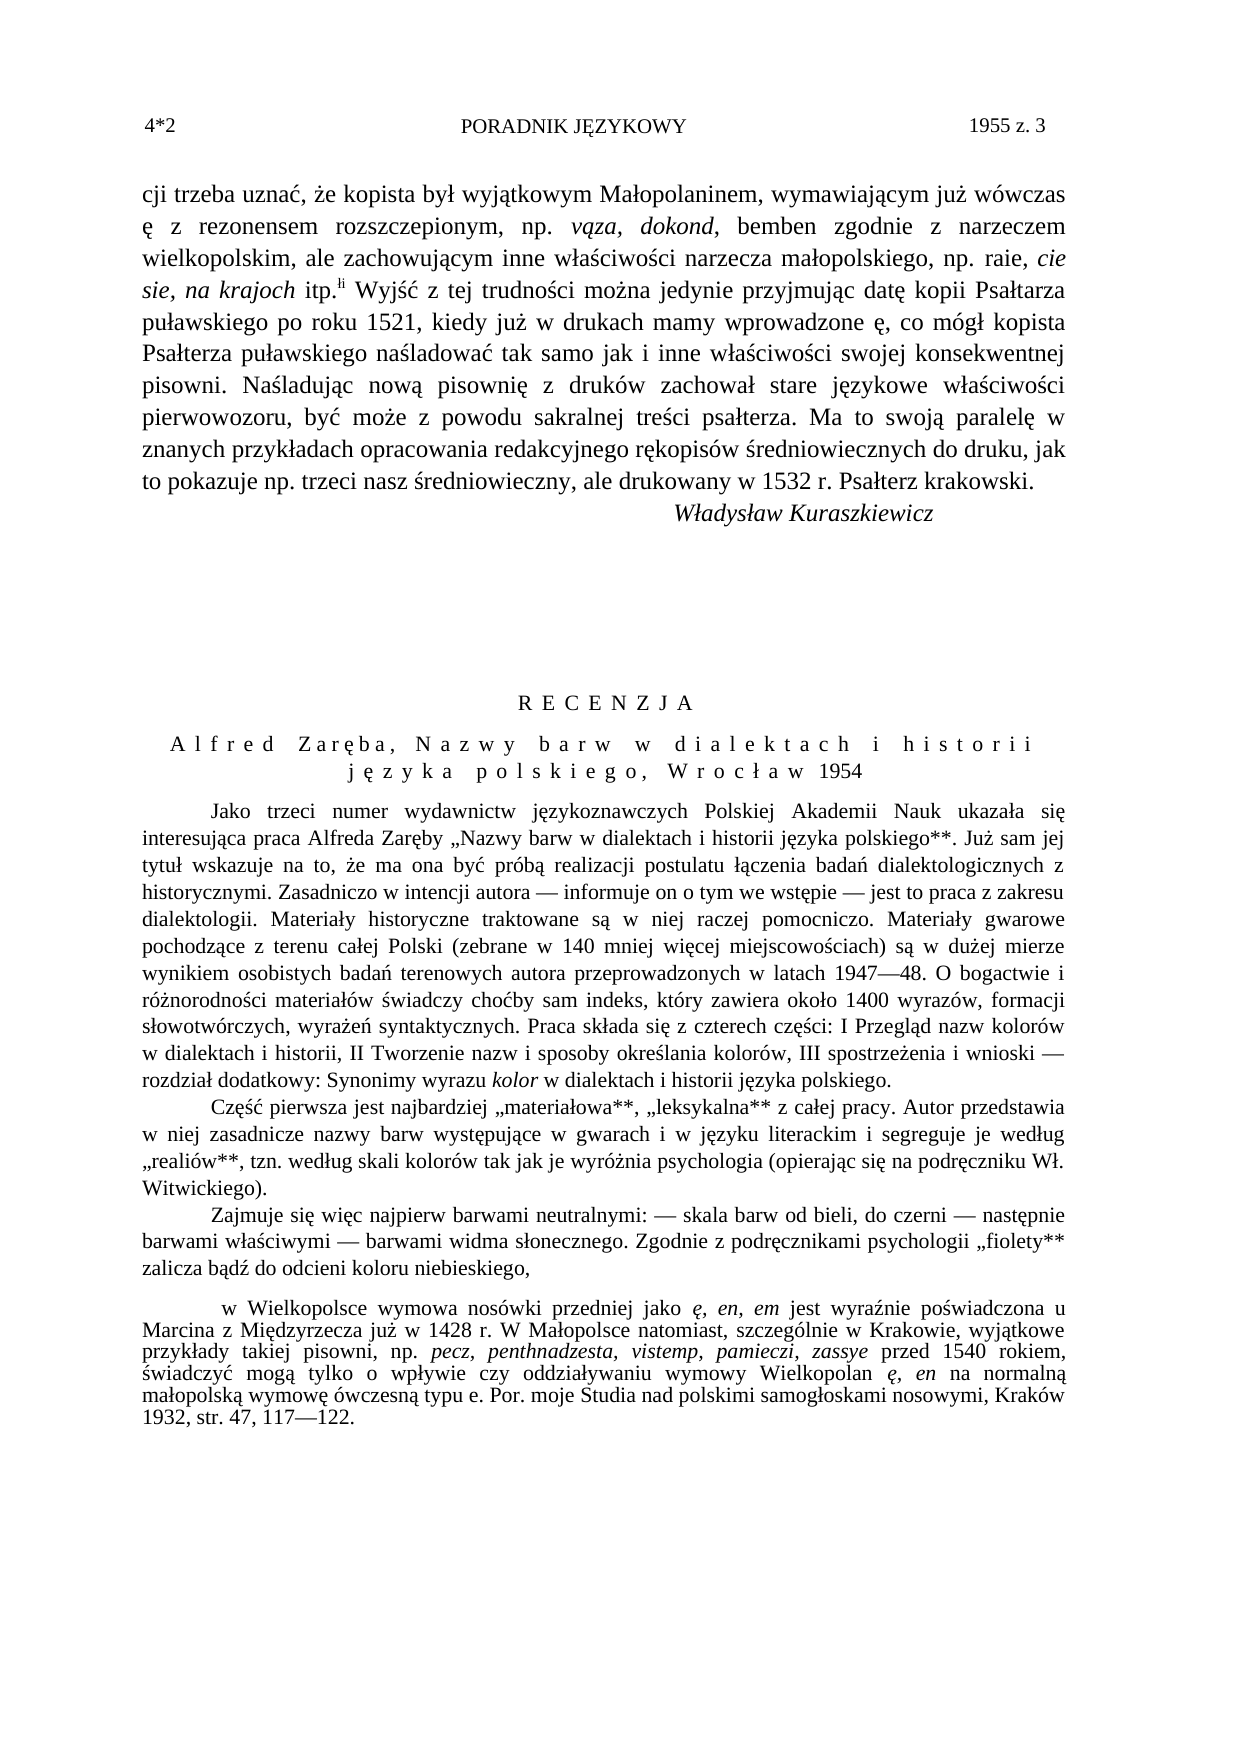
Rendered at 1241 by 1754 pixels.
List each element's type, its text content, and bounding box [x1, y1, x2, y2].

text Alfred Zaręba, Nazwy barw w dialektach i historii języka polskiego, Wrocław 1954 [144, 729, 1066, 784]
text Zajmuje się więc najpierw barwami neutralnymi: — skala barw od bieli, do czerni — następnie barwami właściwymi — barwami widma słonecznego. Zgodnie z podręcznikami psychologii „fiolety** zalicza bądź do odcieni koloru niebieskiego, [142, 1201, 1066, 1281]
text 4*2 [144, 116, 176, 137]
text Jako trzeci numer wydawnictw językoznawczych Polskiej Akademii Nauk ukazała się interesująca praca Alfreda Zaręby „Nazwy barw w dialektach i historii języka polskiego**. Już sam jej tytuł wskazuje na to, że ma ona być próbą realizacji postulatu łączenia badań dialektologicznych z historycznymi. Zasadniczo w intencji autora — informuje on o tym we wstępie — jest to praca z zakresu dialektologii. Materiały historyczne traktowane są w niej raczej pomocniczo. Materiały gwarowe pochodzące z terenu całej Polski (zebrane w 140 mniej więcej miejscowościach) są w dużej mierze wynikiem osobistych badań terenowych autora przeprowadzonych w latach 1947—48. O bogactwie i różnorodności materiałów świadczy choćby sam indeks, który zawiera około 1400 wyrazów, formacji słowotwórczych, wyrażeń syntaktycznych. Praca składa się z czterech części: I Przegląd nazw kolorów w dialektach i historii, II Tworzenie nazw i sposoby określania kolorów, III spostrzeżenia i wnioski — rozdział dodatkowy: Synonimy wyrazu kolor w dialektach i historii języka polskiego. [142, 797, 1066, 1093]
text 1955 z. 3 [969, 116, 1046, 137]
text Część pierwsza jest najbardziej „materiałowa**, „leksykalna** z całej pracy. Autor przedstawia w niej zasadnicze nazwy barw występujące w gwarach i w języku literackim i segreguje je według „realiów**, tzn. według skali kolorów tak jak je wyróżnia psychologia (opierając się na podręczniku Wł. Witwickiego). [142, 1093, 1066, 1201]
text PORADNIK JĘZYKOWY [461, 117, 687, 137]
text Władysław Kuraszkiewicz [673, 496, 1066, 528]
text w Wielkopolsce wymowa nosówki przedniej jako ę, en, em jest wyraźnie poświadczona u Marcina z Międzyrzecza już w 1428 r. W Małopolsce natomiast, szczególnie w Krakowie, wyjątkowe przykłady takiej pisowni, np. pecz, penthnadzesta, vistemp, pamieczi, zassye przed 1540 rokiem, świadczyć mogą tylko o wpływie czy oddziaływaniu wymowy Wielkopolan ę, en na normalną małopolską wymowę ówczesną typu e. Por. moje Studia nad polskimi samogłoskami nosowymi, Kraków 1932, str. 47, 117—122. [142, 1298, 1066, 1429]
text RECENZJA [144, 693, 1066, 715]
text cji trzeba uznać, że kopista był wyjątkowym Małopolaninem, wymawiającym już wówczas ę z rezonensem rozszczepionym, np. vąza, dokond, bemben zgodnie z narzeczem wielkopolskim, ale zachowującym inne właściwości narzecza małopolskiego, np. raie, cie sie, na krajoch itp.łi Wyjść z tej trudności można jedynie przyjmując datę kopii Psałtarza puławskiego po roku 1521, kiedy już w drukach mamy wprowadzone ę, co mógł kopista Psałterza puławskiego naśladować tak samo jak i inne właściwości swojej konsekwentnej pisowni. Naśladując nową pisownię z druków zachował stare językowe właściwości pierwowozoru, być może z powodu sakralnej treści psałterza. Ma to swoją paralelę w znanych przykładach opracowania redakcyjnego rękopisów średniowiecznych do druku, jak to pokazuje np. trzeci nasz średniowieczny, ale drukowany w 1532 r. Psałterz krakowski. [142, 177, 1066, 496]
